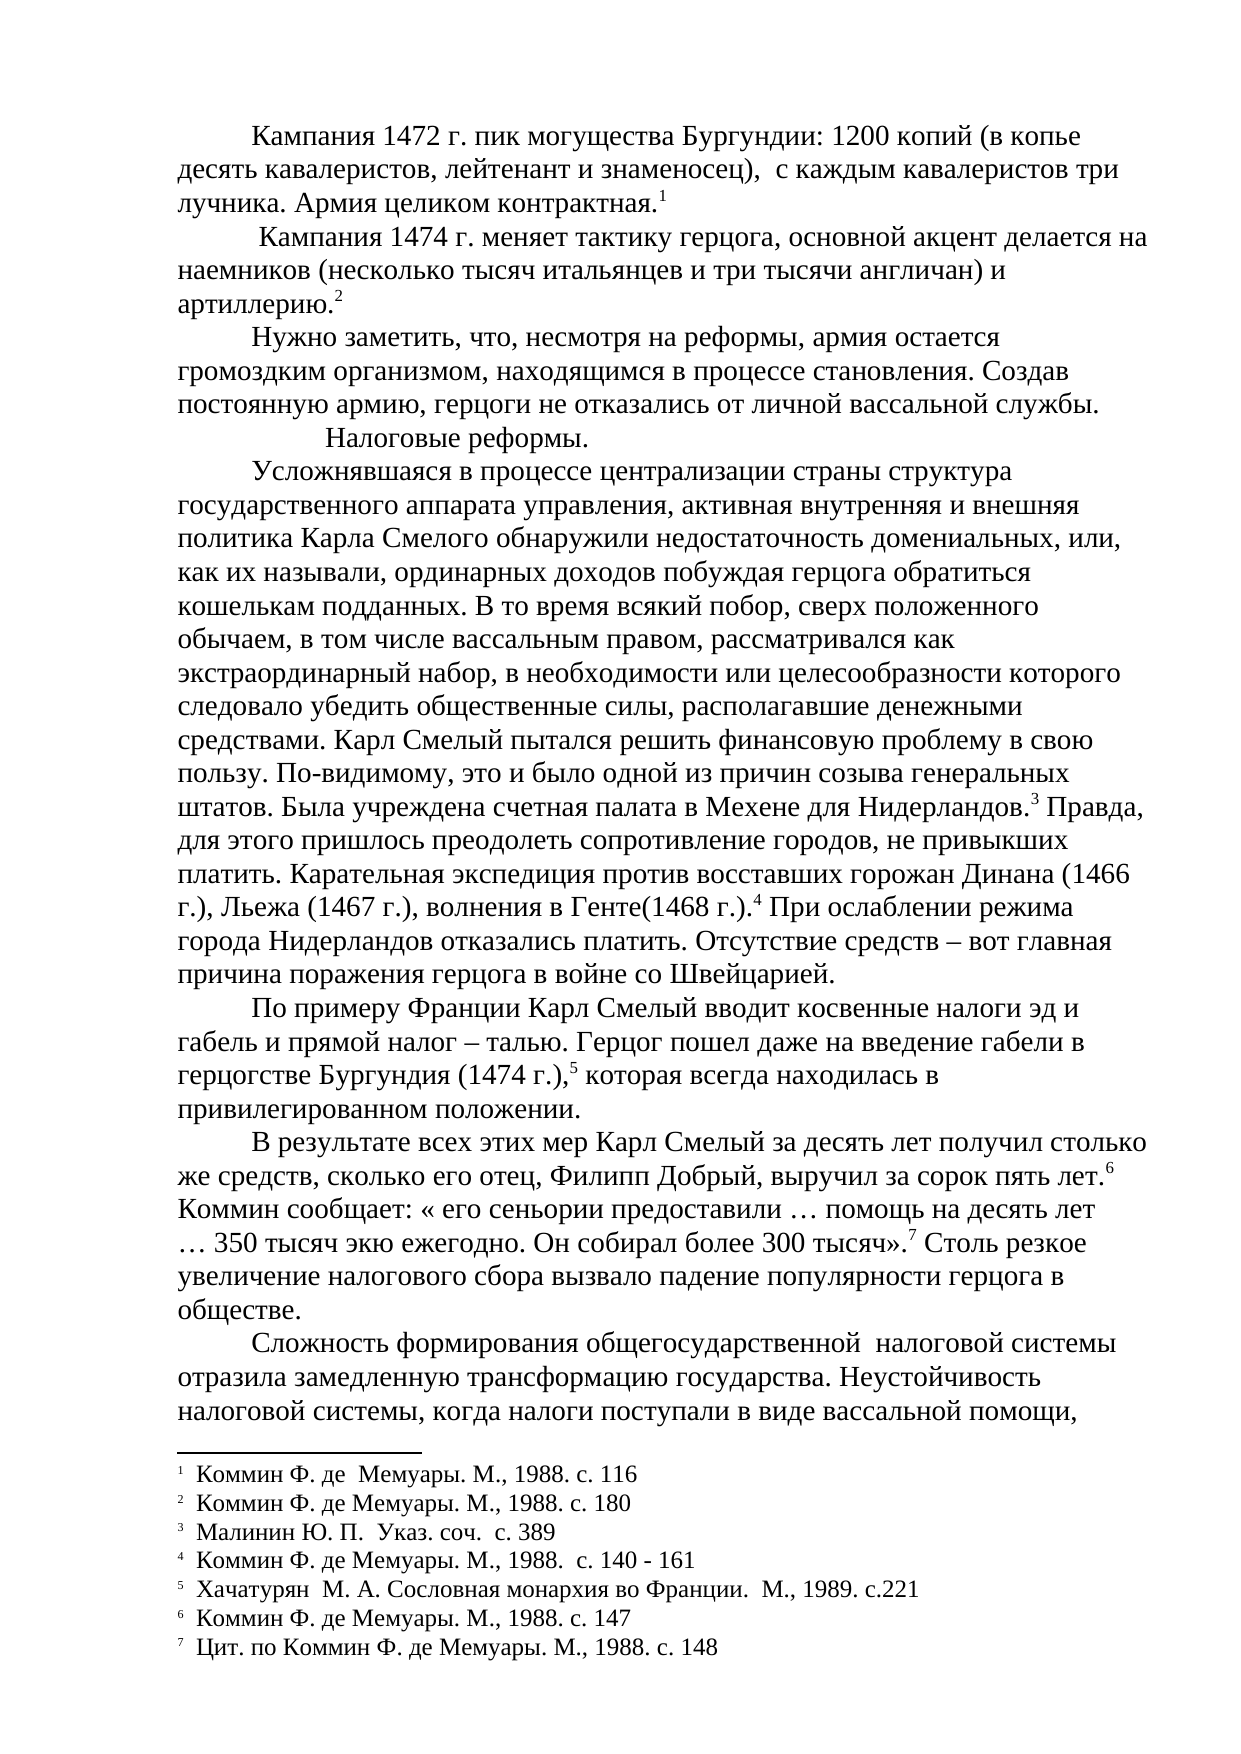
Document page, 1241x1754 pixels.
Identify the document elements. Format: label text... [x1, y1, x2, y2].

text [177, 1326, 1152, 1426]
text Нужно заметить, что, несмотря на реформы, армия остается громоздким организмом, находящимся в процессе становления. Создав постоянную армию, герцоги не отказались от личной вассальной службы. [177, 319, 1152, 420]
text В результате всех этих мер Карл Смелый за десять лет получил столько же средств, сколько его отец, Филипп Добрый, выручил за сорок пять лет. Коммин сообщает: « его сеньории предоставили … помощь на десять лет … 350 тысяч экю ежегодно. Он собирал более 300 тысяч». Столь резкое увеличение налогового сбора вызвало падение популярности герцога в обществе. [177, 1124, 1152, 1326]
text Кампания 1472 г. пик могущества Бургундии: 1200 копий (в копье десять кавалеристов, лейтенант и знаменосец), с каждым кавалеристов три лучника. Армия целиком контрактная. [177, 118, 1152, 219]
text Кампания 1474 г. меняет тактику герцога, основной акцент делается на наемников (несколько тысяч итальянцев и три тысячи англичан) и артиллерию. [177, 219, 1152, 319]
text По примеру Франции Карл Смелый вводит косвенные налоги эд и габель и прямой налог – талью. Герцог пошел даже на введение габели в герцогстве Бургундия (1474 г.), которая всегда находилась в привилегированном положении. [177, 990, 1152, 1124]
text Усложнявшаяся в процессе централизации страны структура государственного аппарата управления, активная внутренняя и внешняя политика Карла Смелого обнаружили недостаточность домениальных, или, как их называли, ординарных доходов побуждая герцога обратиться кошелькам подданных. В то время всякий побор, сверх положенного обычаем, в том числе вассальным правом, рассматривался как экстраординарный набор, в необходимости или целесообразности которого следовало убедить общественные силы, располагавшие денежными средствами. Карл Смелый пытался решить финансовую проблему в свою пользу. По-видимому, это и было одной из причин созыва генеральных штатов. Была учреждена счетная палата в Мехене для Нидерландов. Правда, для этого пришлось преодолеть сопротивление городов, не привыкших платить. Карательная экспедиция против восставших горожан Динана (1466 г.), Льежа (1467 г.), волнения в Генте(1468 г.). При ослаблении режима города Нидерландов отказались платить. Отсутствие средств – вот главная причина поражения герцога в войне со Швейцарией. [177, 453, 1152, 990]
text Налоговые реформы. [251, 420, 1152, 453]
